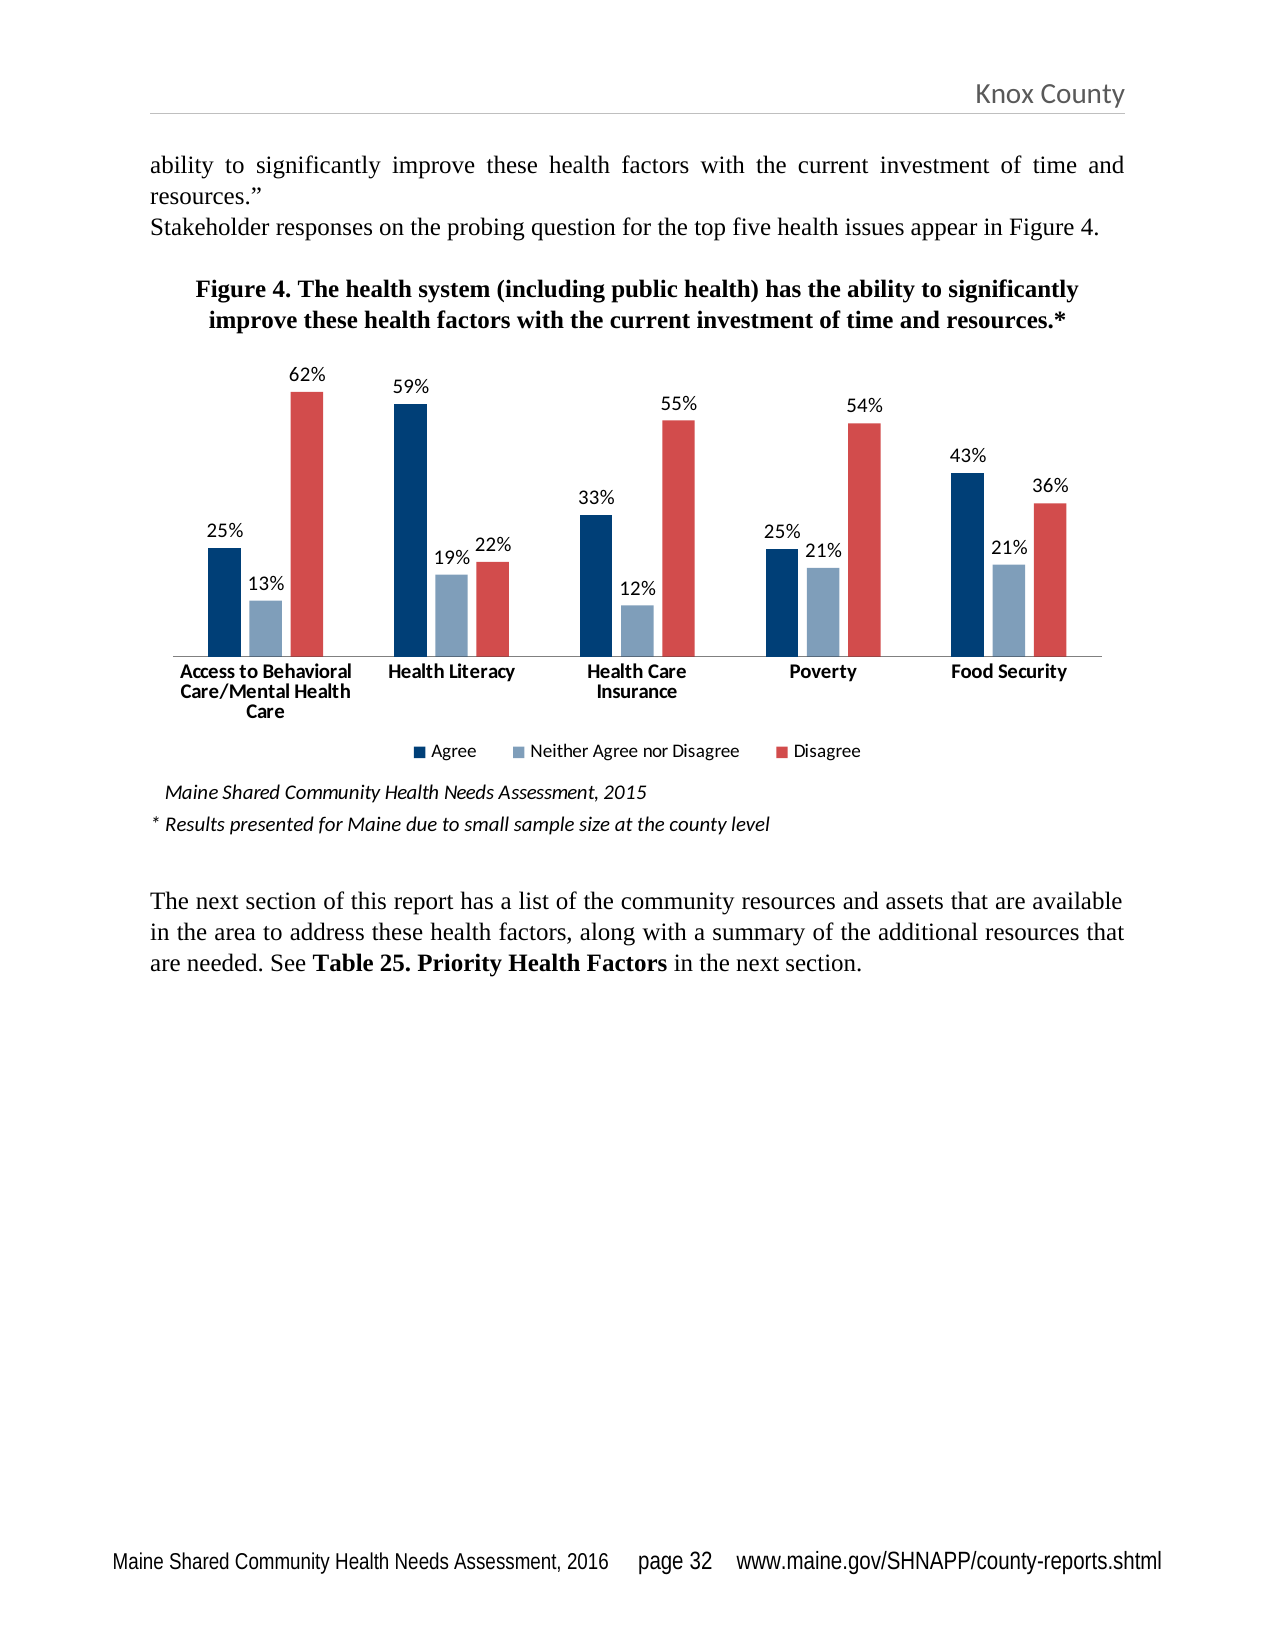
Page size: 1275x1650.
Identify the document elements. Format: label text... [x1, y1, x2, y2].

text The next section of this report has a list of the community resources and assets that are available in the area to address these health factors, along with a summary of the additional resources that are needed. See Table 25. Priority Health Factors in the next section. [150, 886, 1125, 977]
text Stakeholder responses on the probing question for the top five health issues appear in Figure 4. [150, 212, 1125, 241]
text * Results presented for Maine due to small sample size at the county level [150, 810, 1125, 837]
text Figure 4. The health system (including public health) has the ability to significantly improve these health factors with the current investment of time and resources.* [150, 274, 1125, 334]
